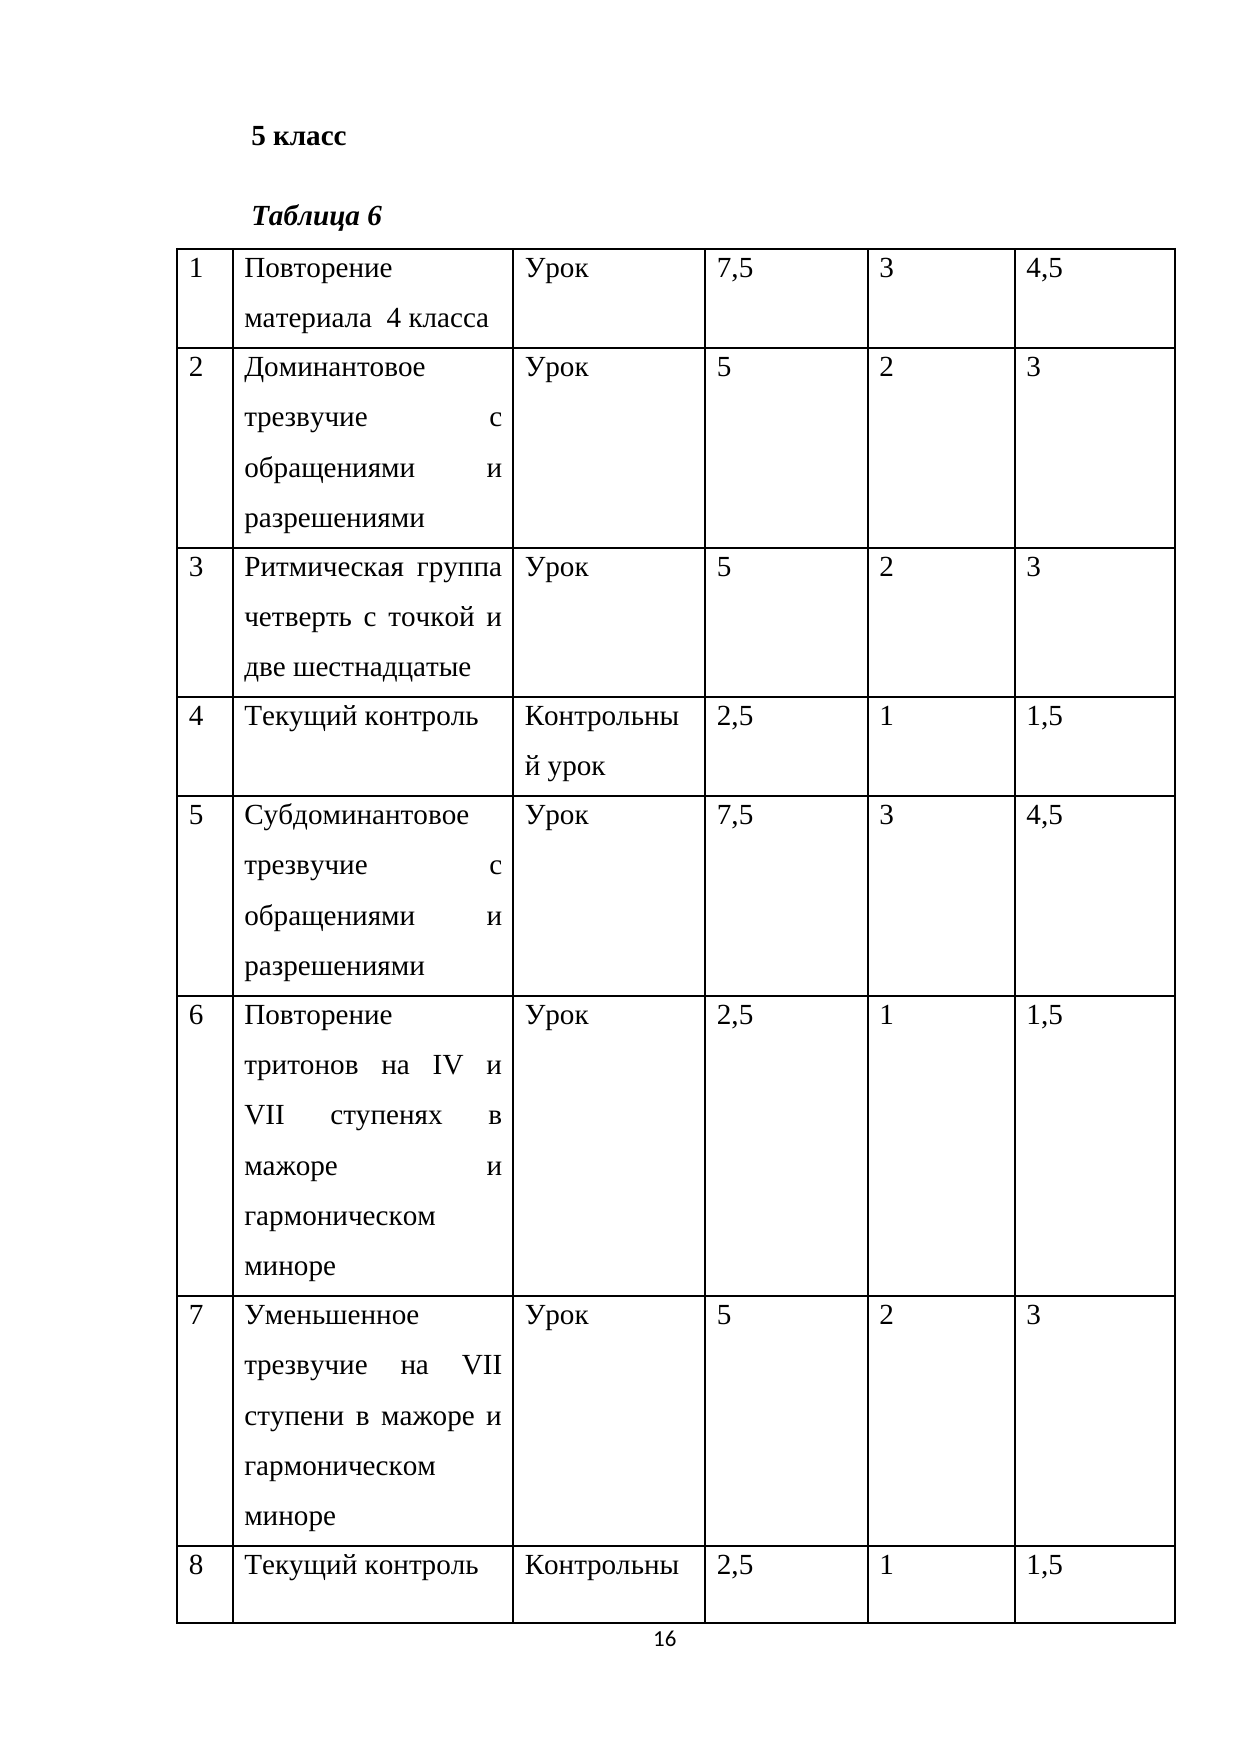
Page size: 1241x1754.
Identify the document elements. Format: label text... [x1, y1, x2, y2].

table_cell Контрольный урок [514, 698, 704, 795]
table_cell Контрольный урок [514, 1547, 704, 1622]
table_cell Уменьшенное трезвучие на VII ступени в мажоре и гармоническом миноре [234, 1297, 512, 1545]
table_cell 2,5 [706, 698, 867, 795]
table_header 3 [869, 250, 1014, 347]
table_cell 2 [869, 1297, 1014, 1545]
table_cell Урок [514, 549, 704, 696]
table_cell 2 [178, 349, 232, 547]
table_cell 5 [178, 797, 232, 995]
table_header 1 [178, 250, 232, 347]
table_cell Субдоминантовое трезвучие с обращениями и разрешениями [234, 797, 512, 995]
table_cell 7 [178, 1297, 232, 1545]
table_cell 5 [706, 549, 867, 696]
table_cell 1 [869, 1547, 1014, 1622]
table_cell 1 [869, 698, 1014, 795]
table_header 4,5 [1016, 250, 1174, 347]
table_cell 1,5 [1016, 698, 1174, 795]
table_cell 2,5 [706, 997, 867, 1295]
table_cell 5 [706, 349, 867, 547]
table_cell 3 [178, 549, 232, 696]
table_cell 7,5 [706, 797, 867, 995]
table_cell 4 [178, 698, 232, 795]
table_cell Текущий контроль [234, 1547, 512, 1622]
table_cell 3 [1016, 349, 1174, 547]
table_cell 2 [869, 549, 1014, 696]
table_cell Урок [514, 997, 704, 1295]
table_cell 1,5 [1016, 1547, 1174, 1622]
table_header Повторение материала 4 класса [234, 250, 512, 347]
table_cell 1,5 [1016, 997, 1174, 1295]
table_cell 8 [178, 1547, 232, 1622]
table_cell Урок [514, 1297, 704, 1545]
table_header 7,5 [706, 250, 867, 347]
table_cell 5 [706, 1297, 867, 1545]
table_cell 6 [178, 997, 232, 1295]
table_cell 2 [869, 349, 1014, 547]
table_cell Урок [514, 349, 704, 547]
table_cell 3 [1016, 549, 1174, 696]
table_cell 3 [1016, 1297, 1174, 1545]
table_cell Ритмическая группа четверть с точкой и две шестнадцатые [234, 549, 512, 696]
table_cell Урок [514, 797, 704, 995]
table_cell 1 [869, 997, 1014, 1295]
table_cell 2,5 [706, 1547, 867, 1622]
table_header Урок [514, 250, 704, 347]
text 5 класс [177, 118, 1152, 152]
table_cell Повторение тритонов на IV и VII ступенях в мажоре и гармоническом миноре [234, 997, 512, 1295]
table_cell Текущий контроль [234, 698, 512, 795]
text Таблица 6 [177, 198, 1152, 231]
table_cell Доминантовое трезвучие с обращениями и разрешениями [234, 349, 512, 547]
table_cell 3 [869, 797, 1014, 995]
table_cell 4,5 [1016, 797, 1174, 995]
